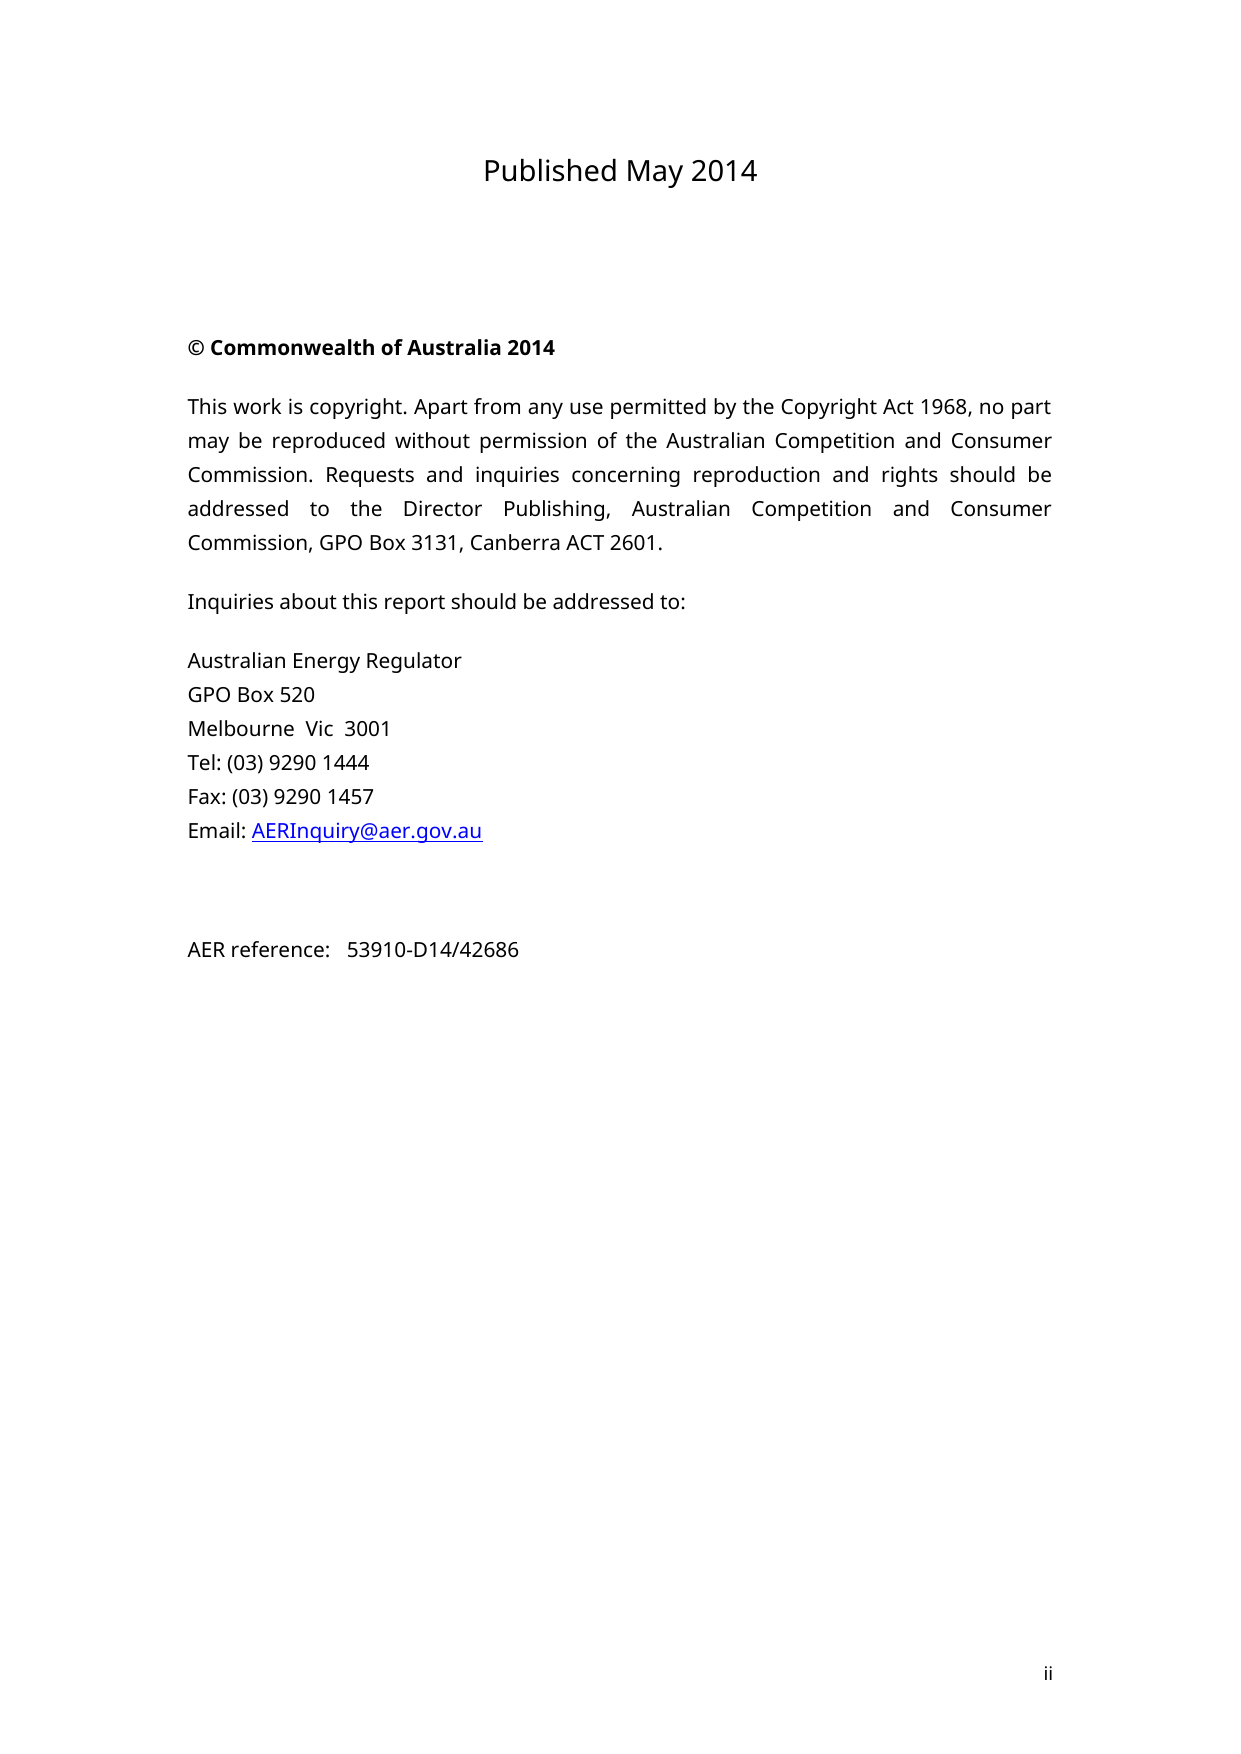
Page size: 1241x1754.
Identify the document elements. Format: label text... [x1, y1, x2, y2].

text Tel: (03) 9290 1444 [187, 748, 1053, 777]
text This work is copyright. Apart from any use permitted by the Copyright Act 1968, no part may be reproduced without permission of the Australian Competition and Consumer Commission. Requests and inquiries concerning reproduction and rights should be addressed to the Director Publishing, Australian Competition and Consumer Commission, GPO Box 3131, Canberra ACT 2601. [187, 392, 1053, 557]
text Email: AERInquiry@aer.gov.au [187, 817, 1053, 845]
text Fax: (03) 9290 1457 [187, 782, 1053, 811]
title Published May 2014 [187, 150, 1053, 190]
text Inquiries about this report should be addressed to: [187, 587, 1053, 616]
text AER reference: 53910-D14/42686 [187, 935, 1053, 963]
text GPO Box 520 [187, 680, 1053, 709]
text Melbourne Vic 3001 [187, 714, 1053, 743]
text © Commonwealth of Australia 2014 [187, 333, 1053, 361]
text Australian Energy Regulator [187, 646, 1053, 675]
